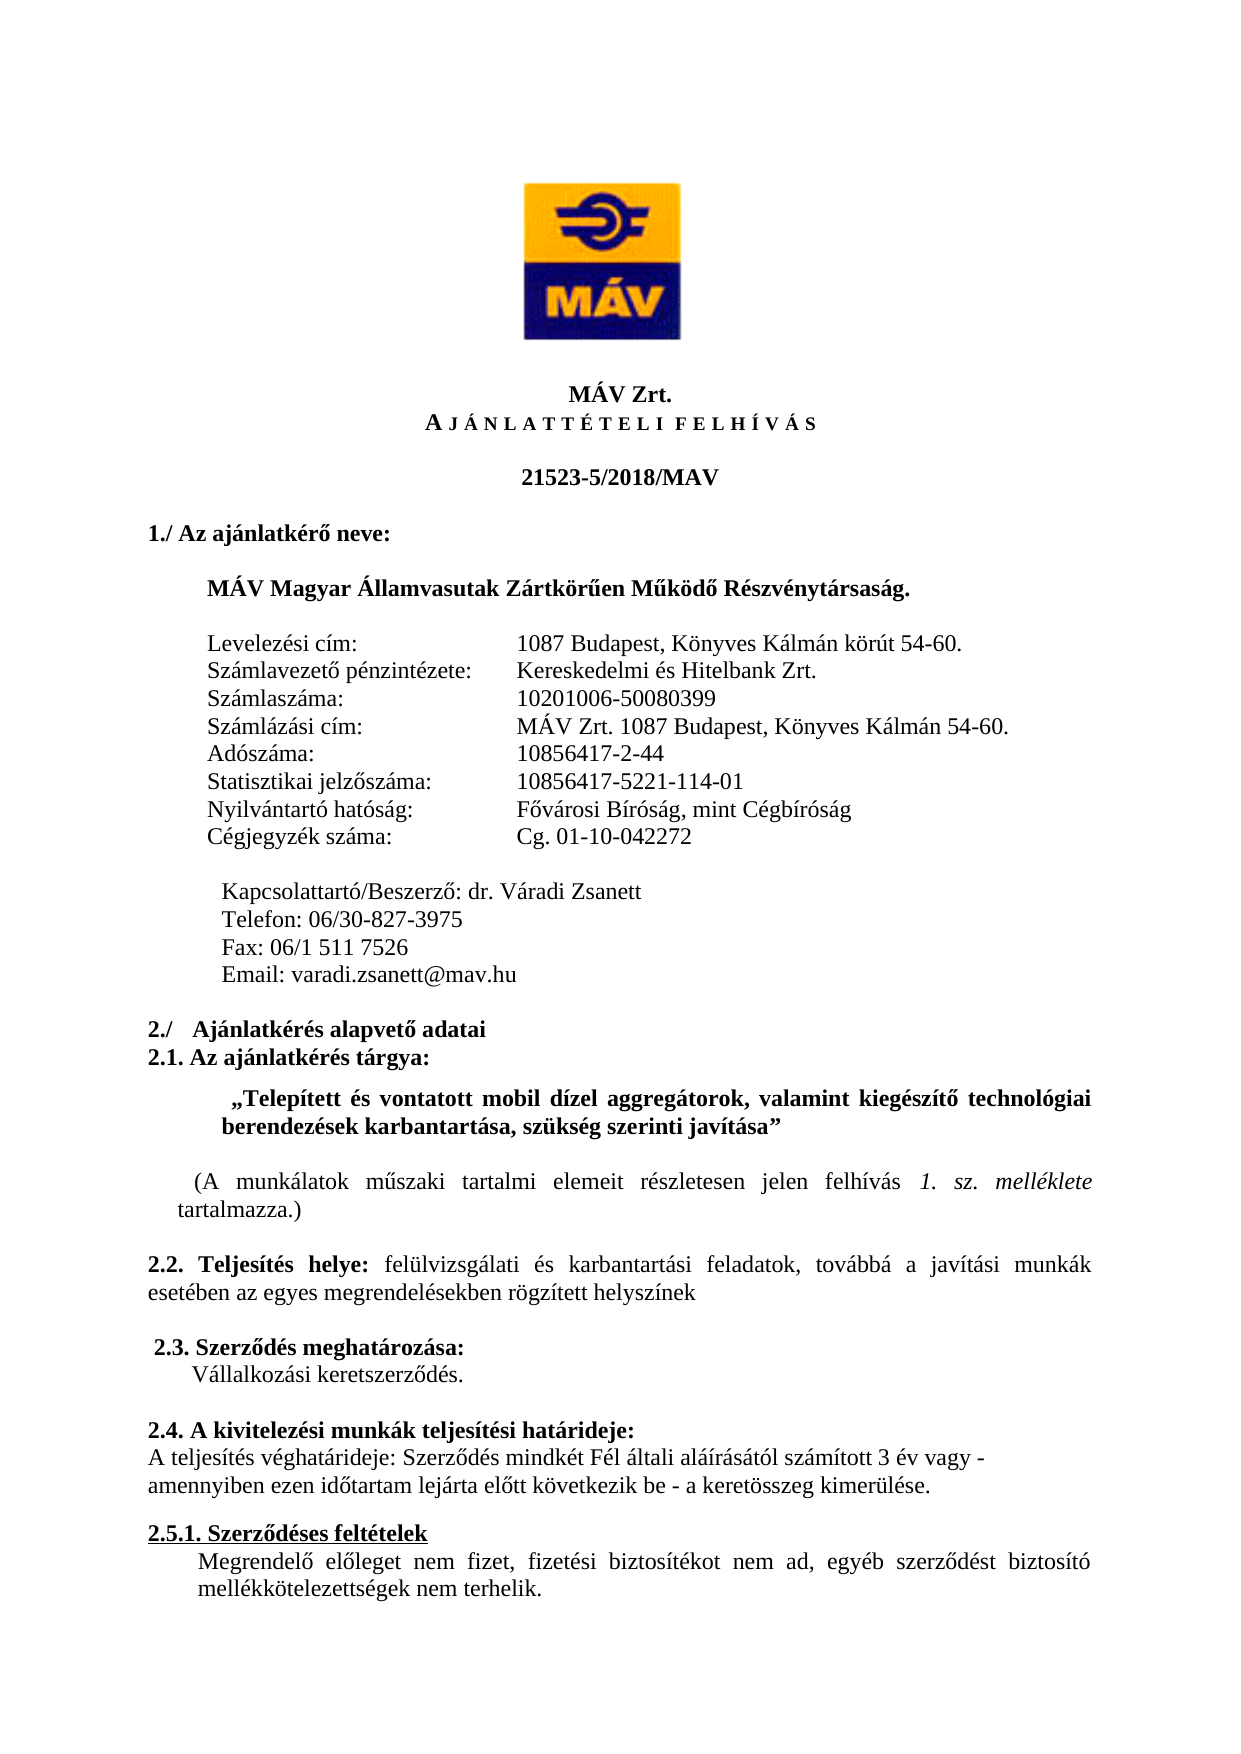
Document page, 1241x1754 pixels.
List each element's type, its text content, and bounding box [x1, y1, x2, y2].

text Levelezési cím: 1087 Budapest, Könyves Kálmán körút 54-60. [207, 629, 1092, 657]
text 21523-5/2018/MAV [148, 463, 1092, 491]
text MÁV Zrt. [148, 381, 1092, 408]
text Megrendelő előleget nem fizet, fizetési biztosítékot nem ad, egyéb szerződést biztosító mellékkötelezettségek nem terhelik. [198, 1547, 1092, 1602]
text A j á n l a t t é t e l i f e l h í v á s [148, 408, 1092, 436]
text 2./ Ajánlatkérés alapvető adatai [148, 1015, 1092, 1043]
text Számlavezető pénzintézete: Kereskedelmi és Hitelbank Zrt. [207, 657, 1092, 684]
text A teljesítés véghatárideje: Szerződés mindkét Fél általi aláírásától számított 3 év vagy - amennyiben ezen időtartam lejárta előtt következik be - a keretösszeg kimerülése. [148, 1443, 1092, 1498]
text Telefon: 06/30-827-3975 [221, 905, 1092, 933]
text Számlázási cím: MÁV Zrt. 1087 Budapest, Könyves Kálmán 54-60. [207, 712, 1092, 739]
text Kapcsolattartó/Beszerző: dr. Váradi Zsanett [148, 877, 1092, 905]
text (A munkálatok műszaki tartalmi elemeit részletesen jelen felhívás 1. sz. melléklete tartalmazza.) [177, 1167, 1092, 1222]
text Vállalkozási keretszerződés. [148, 1360, 1092, 1388]
text Email: varadi.zsanett@mav.hu [148, 960, 1092, 988]
text Nyilvántartó hatóság: Fővárosi Bíróság, mint Cégbíróság [207, 794, 1092, 822]
text 2.3. Szerződés meghatározása: [148, 1333, 1092, 1360]
text Statisztikai jelzőszáma: 10856417-5221-114-01 [207, 767, 1092, 794]
text 2.5.1. Szerződéses feltételek [148, 1519, 1092, 1547]
text 2.4. A kivitelezési munkák teljesítési határideje: [148, 1416, 1092, 1443]
text Számlaszáma: 10201006-50080399 [207, 684, 1092, 712]
text Cégjegyzék száma: Cg. 01-10-042272 [207, 822, 1092, 850]
text 2.2. Teljesítés helye: felülvizsgálati és karbantartási feladatok, továbbá a javítási munkák esetében az egyes megrendelésekben rögzített helyszínek [148, 1250, 1092, 1305]
text Fax: 06/1 511 7526 [221, 933, 1092, 960]
text 2.1. Az ajánlatkérés tárgya: [148, 1043, 1092, 1071]
text 1./ Az ajánlatkérő neve: [148, 518, 1092, 546]
text MÁV Magyar Államvasutak Zártkörűen Működő Részvénytársaság. [207, 574, 1092, 601]
text „Telepített és vontatott mobil dízel aggregátorok, valamint kiegészítő technológiai berendezések karbantartása, szükség szerinti javítása” [221, 1084, 1092, 1139]
text Adószáma: 10856417-2-44 [207, 739, 1092, 767]
